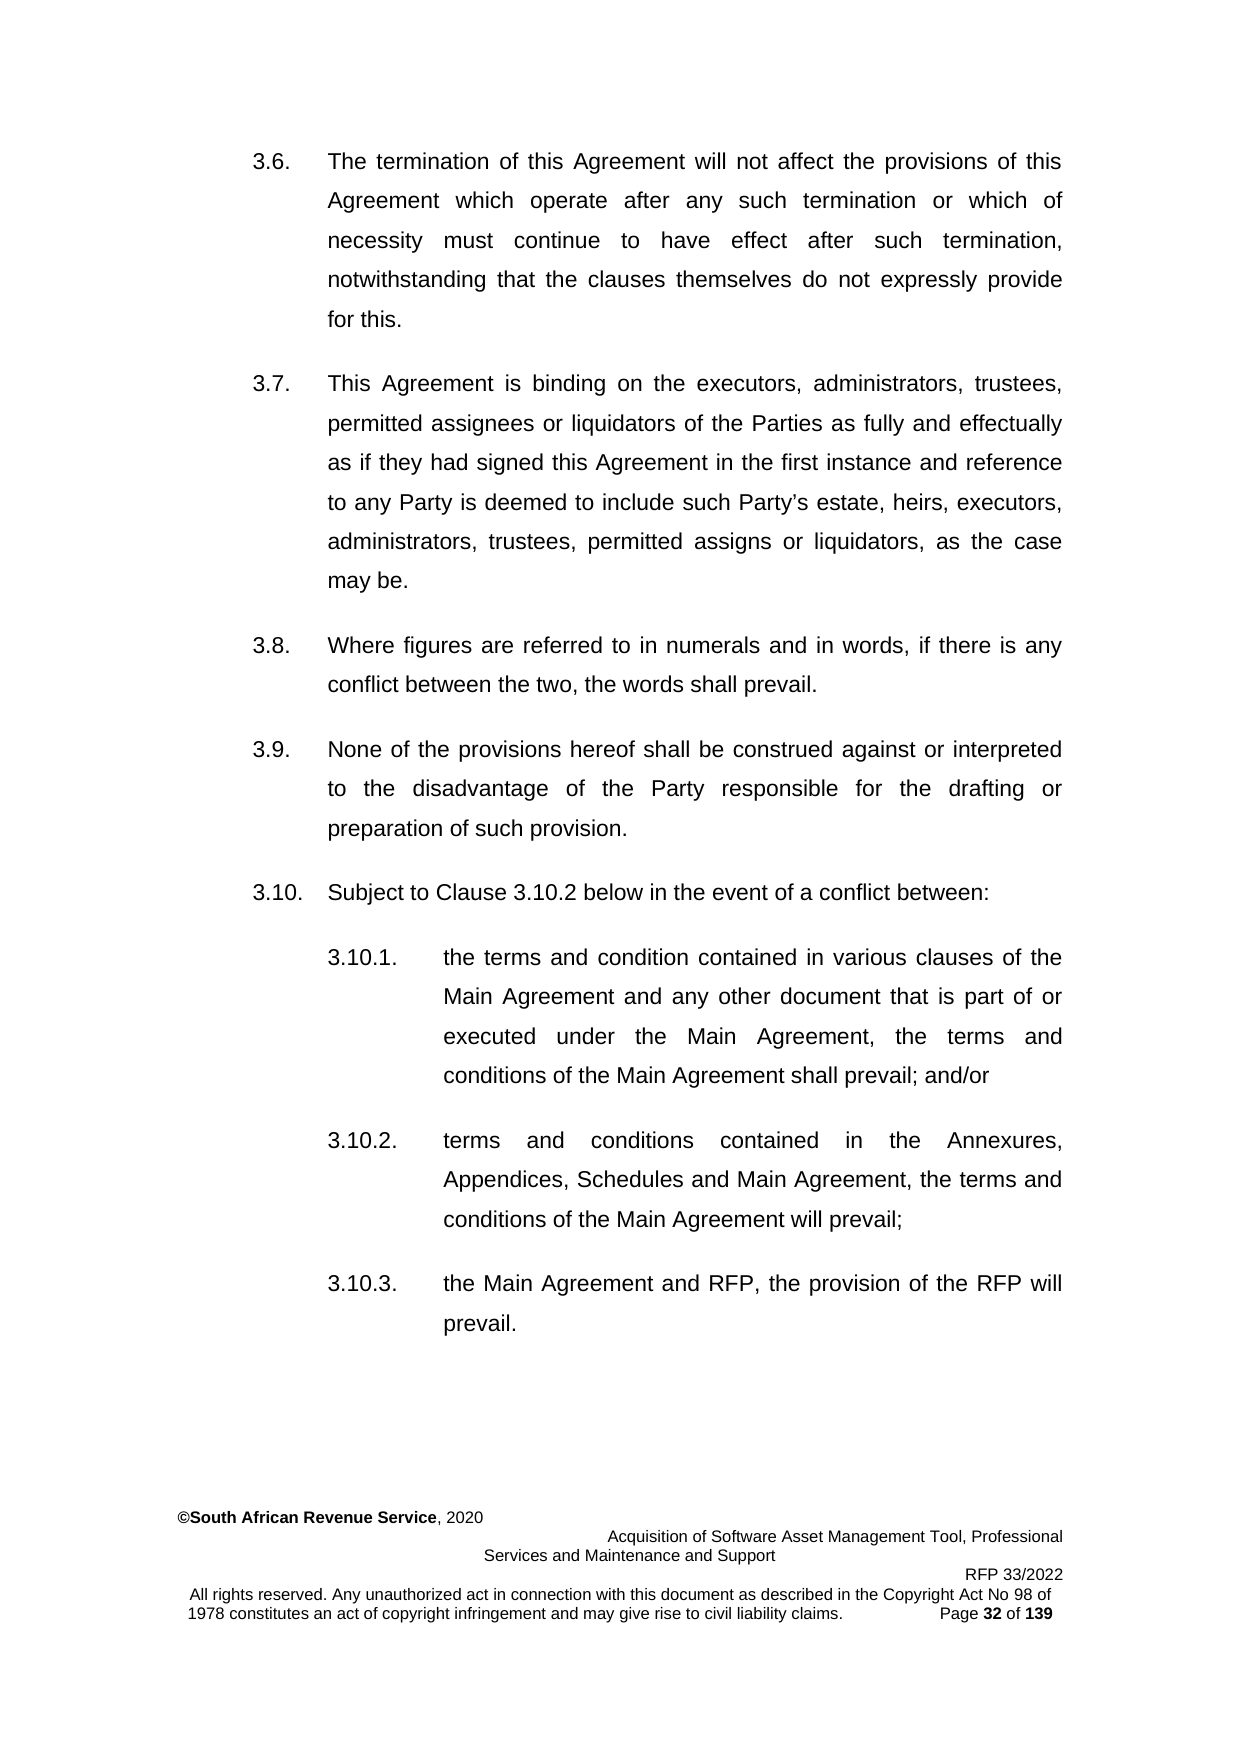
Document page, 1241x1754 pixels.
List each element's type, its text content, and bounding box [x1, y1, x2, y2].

list The termination of this Agreement will not affect the provisions of this Agreement which operate after any such termination or which of necessity must continue to have effect after such termination, notwithstanding that the clauses themselves do not expressly provide for this. [252, 148, 1063, 332]
list Where figures are referred to in numerals and in words, if there is any conflict between the two, the words shall prevail. [252, 632, 1063, 698]
list This Agreement is binding on the executors, administrators, trustees, permitted assignees or liquidators of the Parties as fully and effectually as if they had signed this Agreement in the first instance and reference to any Party is deemed to include such Party’s estate, heirs, executors, administrators, trustees, permitted assigns or liquidators, as the case may be. [252, 370, 1063, 594]
list the Main Agreement and RFP, the provision of the RFP will prevail. [327, 1270, 1063, 1336]
list None of the provisions hereof shall be construed against or interpreted to the disadvantage of the Party responsible for the drafting or preparation of such provision. [252, 736, 1063, 841]
list the terms and condition contained in various clauses of the Main Agreement and any other document that is part of or executed under the Main Agreement, the terms and conditions of the Main Agreement shall prevail; and/or [327, 944, 1063, 1089]
list terms and conditions contained in the Annexures, Appendices, Schedules and Main Agreement, the terms and conditions of the Main Agreement will prevail; [327, 1127, 1063, 1232]
list Subject to Clause 3.10.2 below in the event of a conflict between: [252, 879, 1063, 906]
